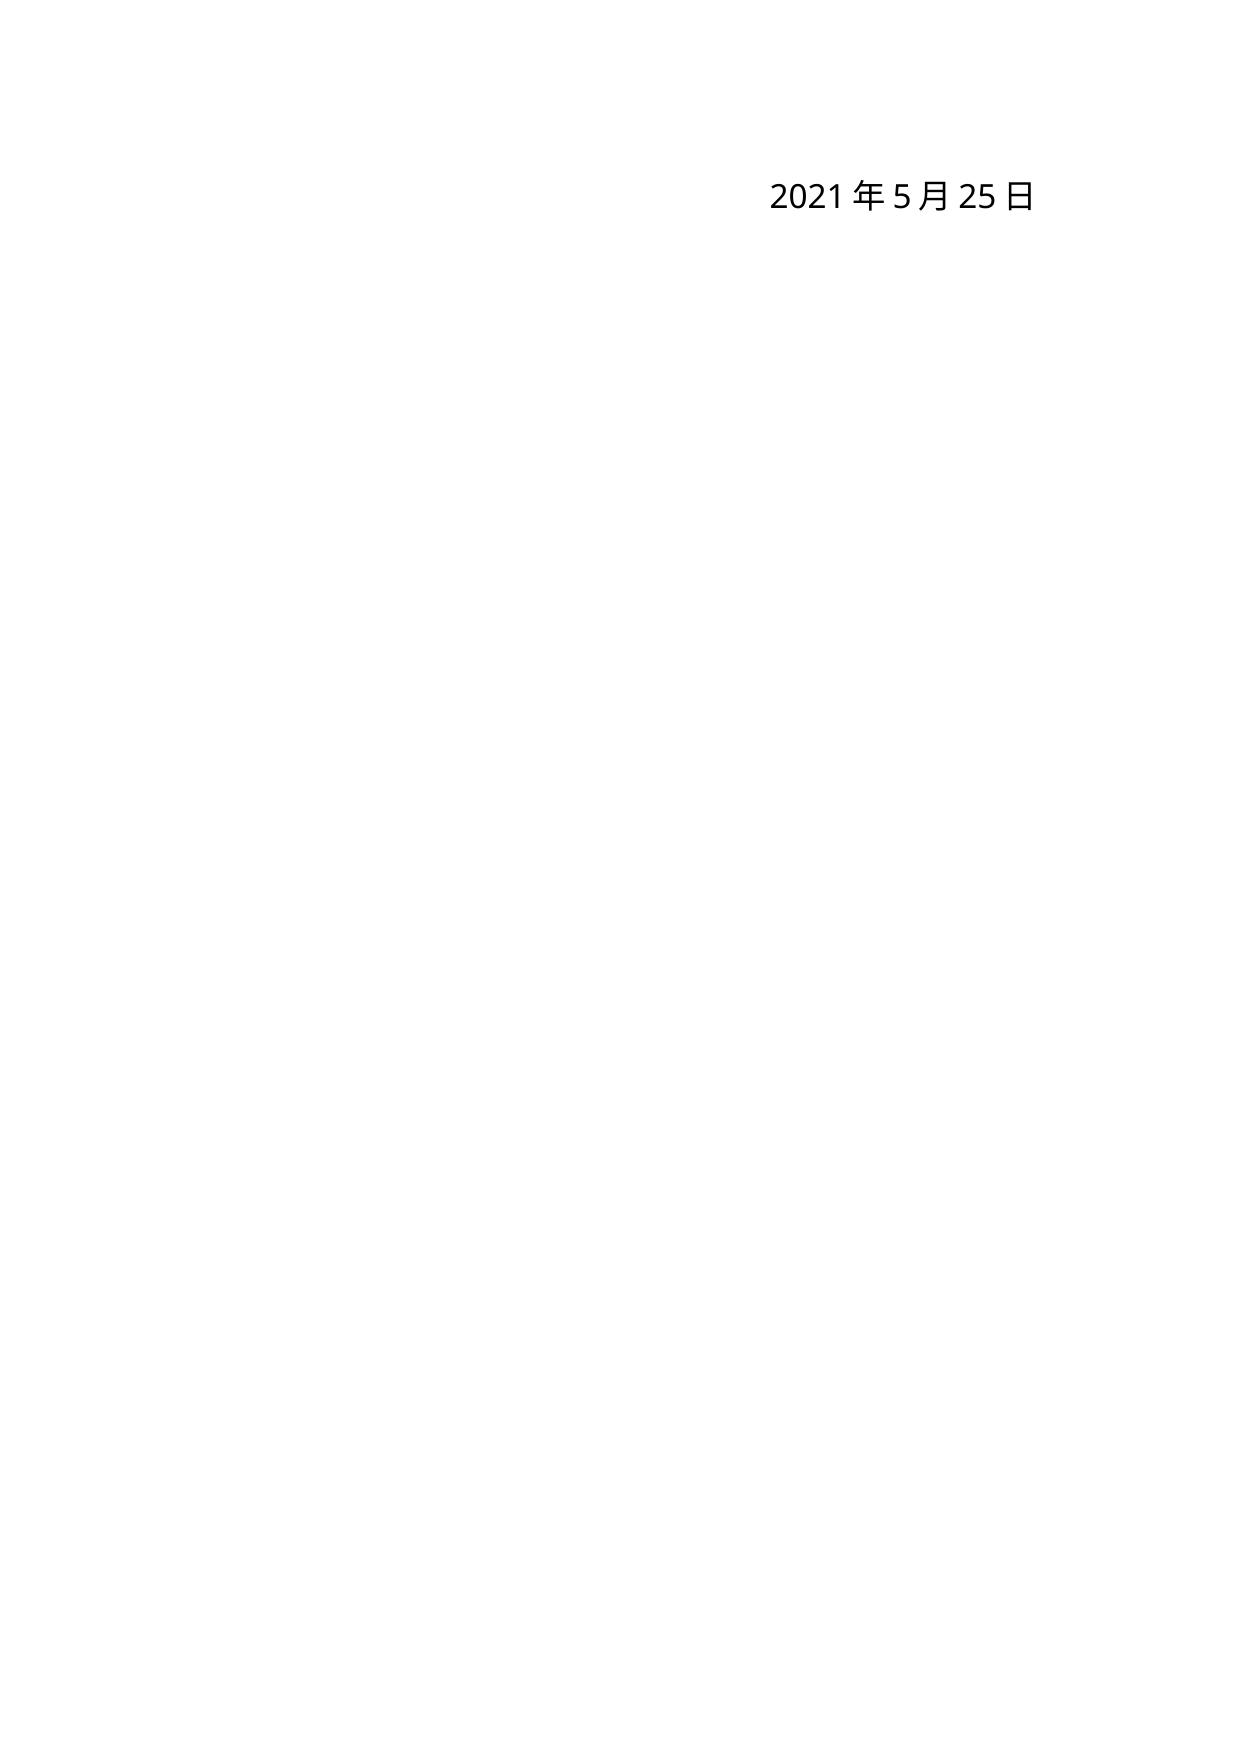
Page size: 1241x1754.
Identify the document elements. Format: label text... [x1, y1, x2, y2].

text 2021年5月25日 [187, 162, 1036, 227]
